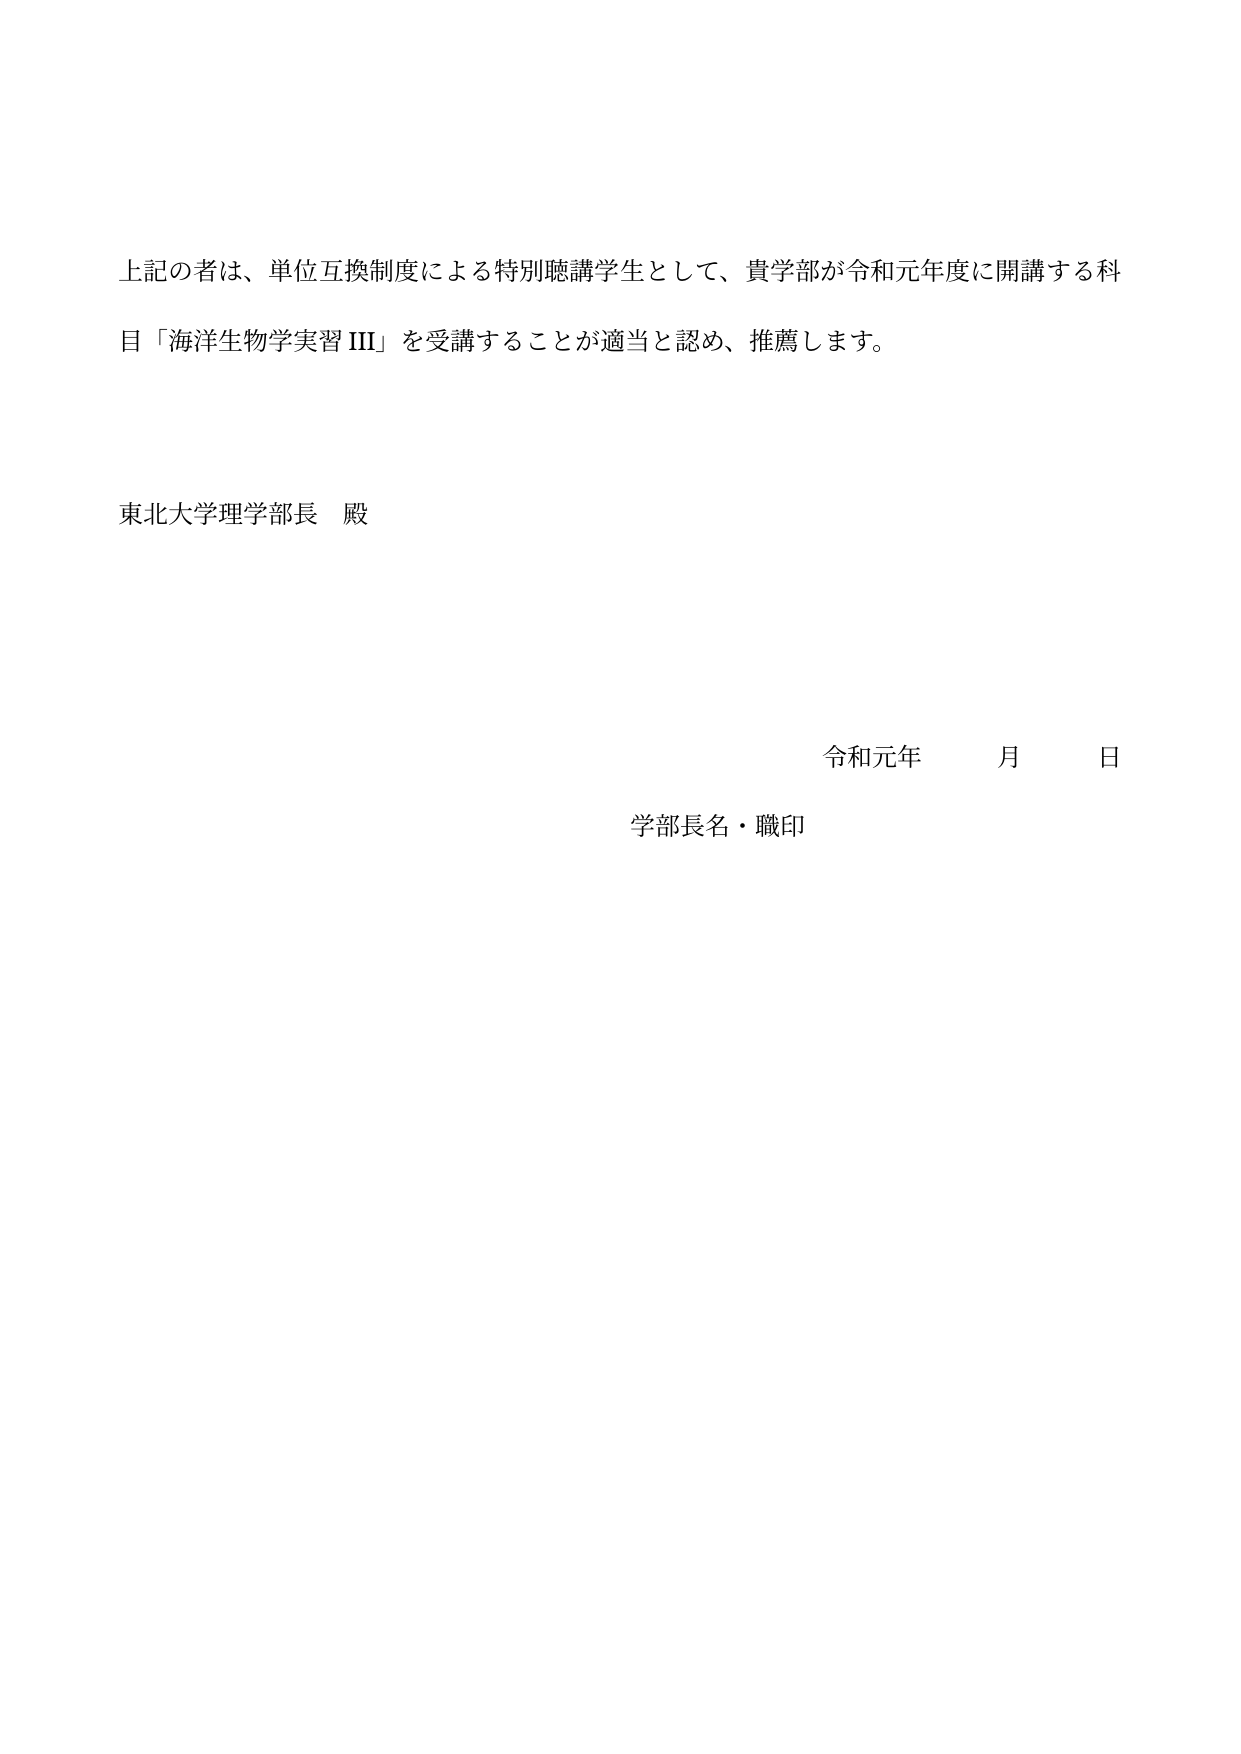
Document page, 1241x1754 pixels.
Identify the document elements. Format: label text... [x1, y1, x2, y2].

text 東北大学理学部長 殿 [118, 478, 1122, 547]
text 上記の者は、単位互換制度による特別聴講学生として、貴学部が令和元年度に開講する科目「海洋生物学実習III」を受講することが適当と認め、推薦します。 [118, 235, 1122, 374]
text 令和元年 月 日 [118, 721, 1122, 790]
text 学部長名・職印 [631, 790, 1122, 859]
